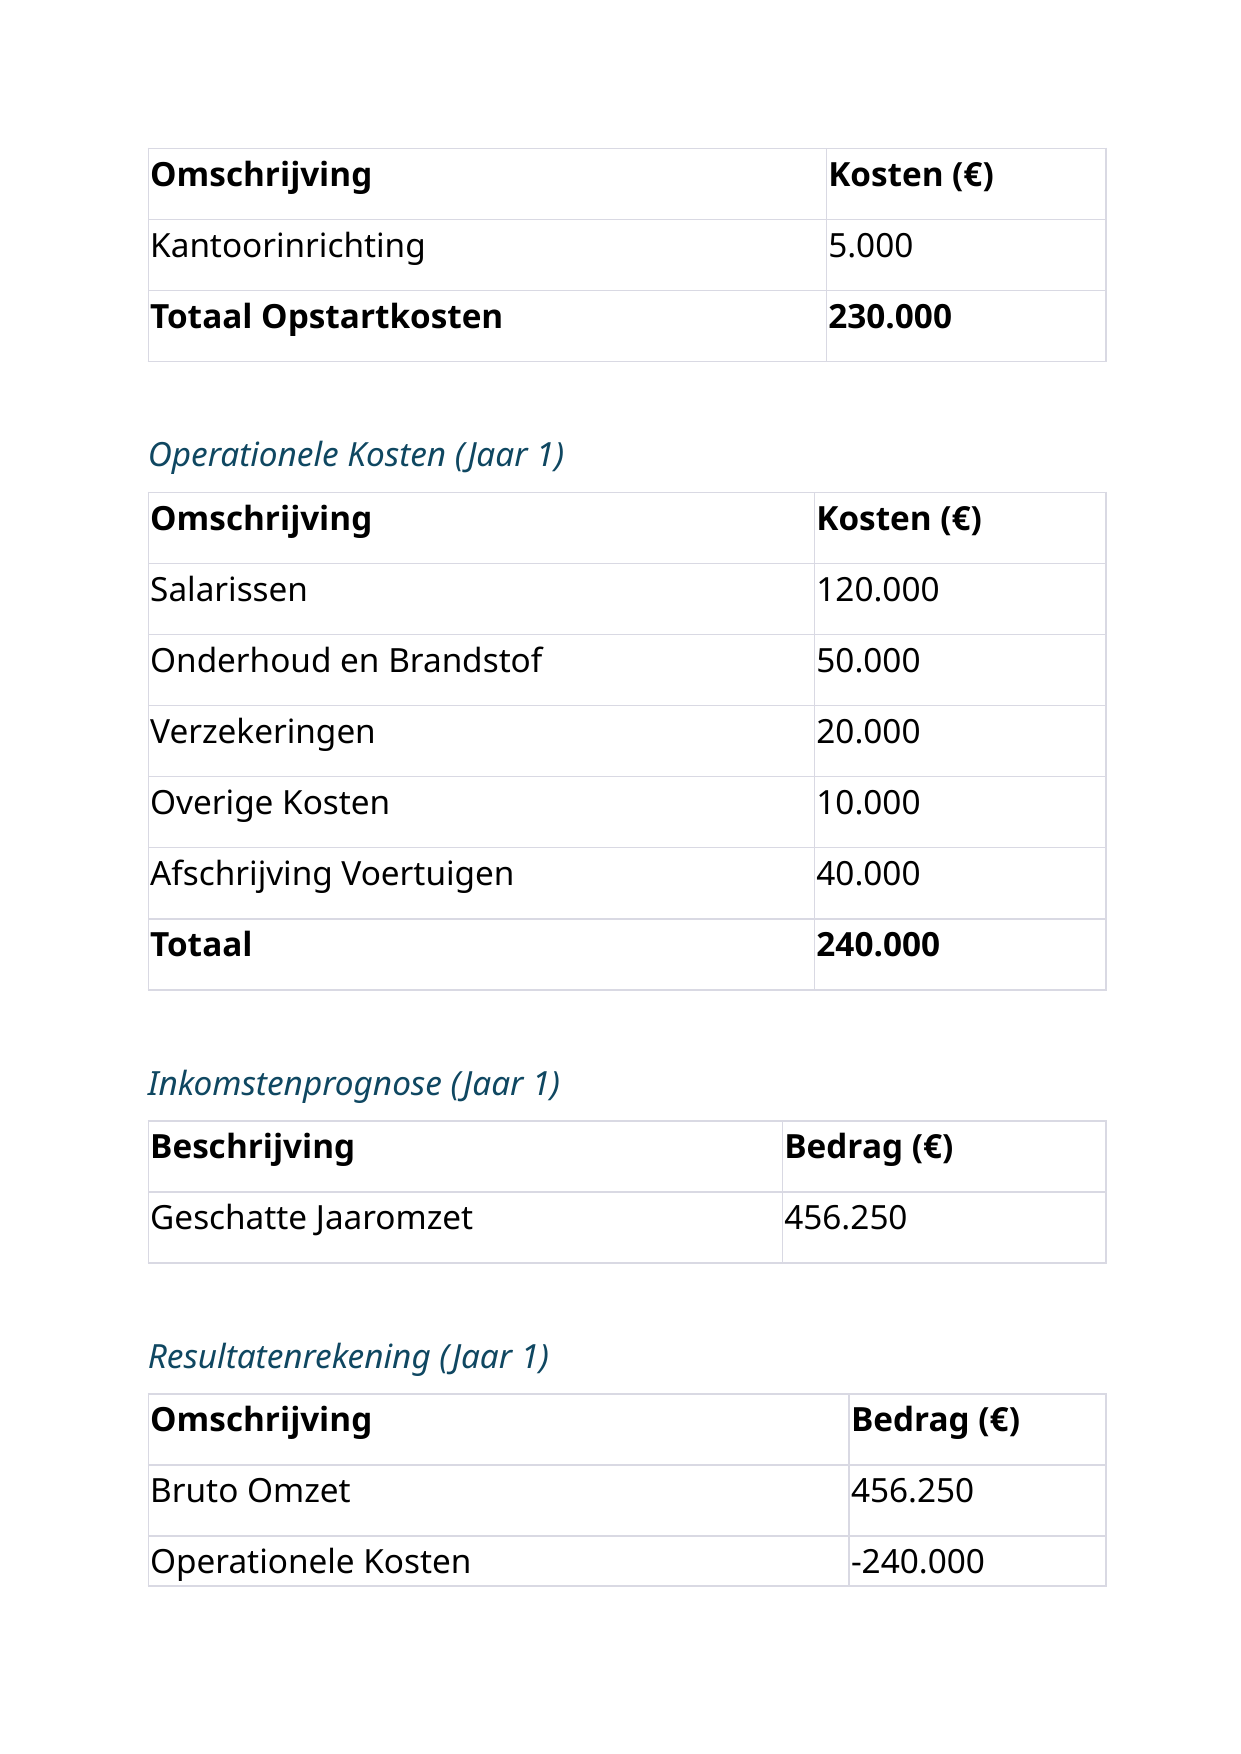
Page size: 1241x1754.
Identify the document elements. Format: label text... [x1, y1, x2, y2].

table_cell 456.250 [850, 1466, 1105, 1535]
subtitle Operationele Kosten (Jaar 1) [148, 431, 1093, 477]
subtitle Inkomstenprognose (Jaar 1) [148, 1059, 1093, 1105]
table_header Beschrijving [149, 1122, 782, 1191]
table_cell 10.000 [815, 777, 1105, 847]
subtitle Resultatenrekening (Jaar 1) [148, 1332, 1093, 1378]
table_header Bedrag (€) [783, 1122, 1105, 1191]
table_cell 240.000 [815, 920, 1105, 989]
table_header Omschrijving [149, 493, 814, 563]
table_cell 20.000 [815, 706, 1105, 776]
table_cell Kantoorinrichting [149, 220, 826, 290]
table_cell 50.000 [815, 635, 1105, 705]
table_cell 5.000 [827, 220, 1105, 290]
table_cell -240.000 [850, 1537, 1105, 1585]
table_cell Bruto Omzet [149, 1466, 848, 1535]
table_cell Operationele Kosten [149, 1537, 848, 1585]
table_header Omschrijving [149, 149, 826, 219]
table_header Kosten (€) [815, 493, 1105, 563]
table_cell Verzekeringen [149, 706, 814, 776]
table_cell Totaal [149, 920, 814, 989]
table_cell 230.000 [827, 291, 1105, 361]
table_cell Totaal Opstartkosten [149, 291, 826, 361]
table_cell Salarissen [149, 564, 814, 634]
table_cell 120.000 [815, 564, 1105, 634]
table_cell Geschatte Jaaromzet [149, 1193, 782, 1262]
table_cell 40.000 [815, 848, 1105, 918]
table_header Kosten (€) [827, 149, 1105, 219]
table_header Omschrijving [149, 1395, 848, 1464]
table_header Bedrag (€) [850, 1395, 1105, 1464]
table_cell Afschrijving Voertuigen [149, 848, 814, 918]
table_cell Onderhoud en Brandstof [149, 635, 814, 705]
table_cell 456.250 [783, 1193, 1105, 1262]
table_cell Overige Kosten [149, 777, 814, 847]
